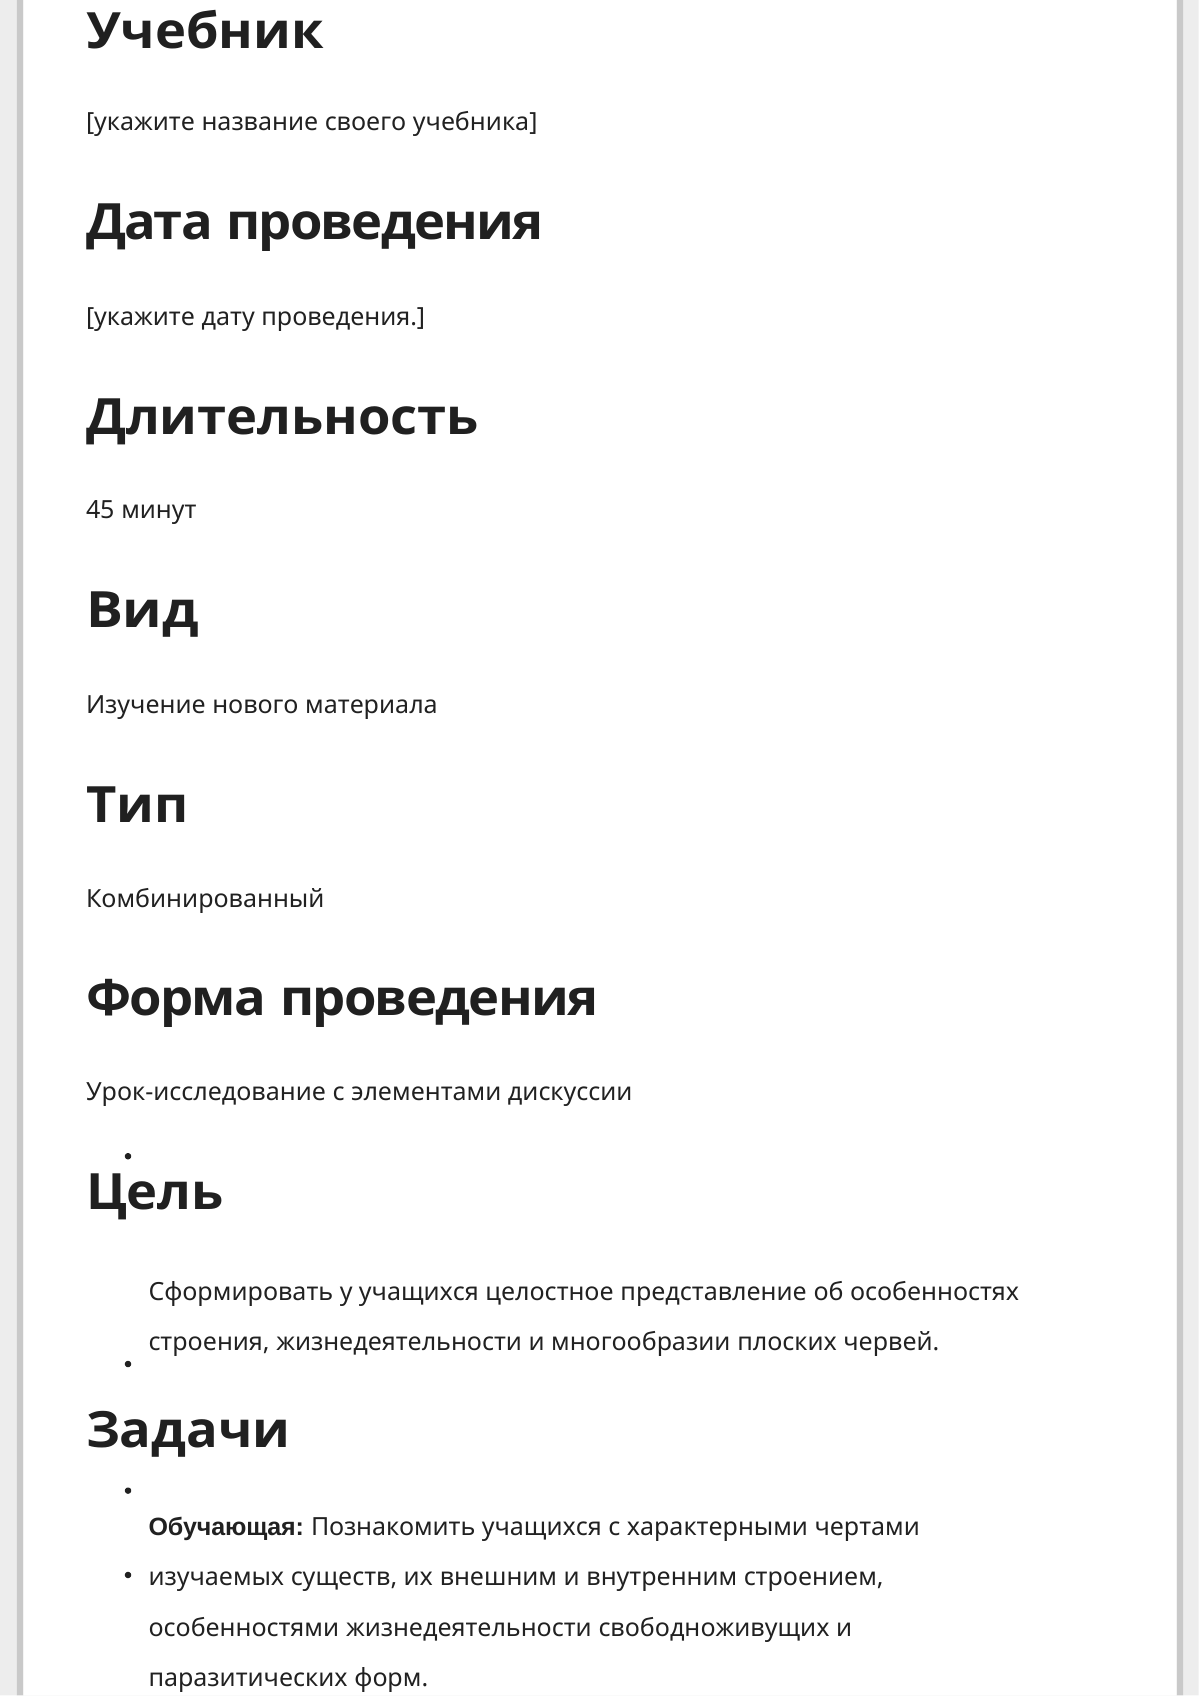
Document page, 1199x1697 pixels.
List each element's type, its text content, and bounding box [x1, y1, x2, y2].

text Сформировать у учащихся целостное представление об особенностях строения, жизнедеятельности и многообразии плоских червей. [148, 1273, 1097, 1357]
text [укажите название своего учебника] [86, 103, 1199, 137]
text [укажите дату проведения.] [86, 298, 1199, 332]
text 45 минут [86, 492, 1199, 526]
text Комбинированный [86, 880, 1199, 914]
subtitle Тип [86, 769, 1199, 837]
subtitle Длительность [86, 381, 1199, 449]
text Изучение нового материала [86, 687, 1199, 721]
subtitle Цель [86, 1156, 1199, 1224]
subtitle Форма проведения [86, 962, 1199, 1031]
text Урок-исследование с элементами дискуссии [86, 1074, 1199, 1108]
text Обучающая: Познакомить учащихся с характерными чертами изучаемых существ, их внешним и внутренним строением, особенностями жизнедеятельности свободноживущих и паразитических форм. [148, 1509, 1012, 1694]
subtitle Дата проведения [86, 186, 1199, 254]
subtitle Задачи [86, 1394, 1199, 1462]
subtitle Учебник [86, 0, 1199, 60]
subtitle Вид [86, 574, 1199, 642]
